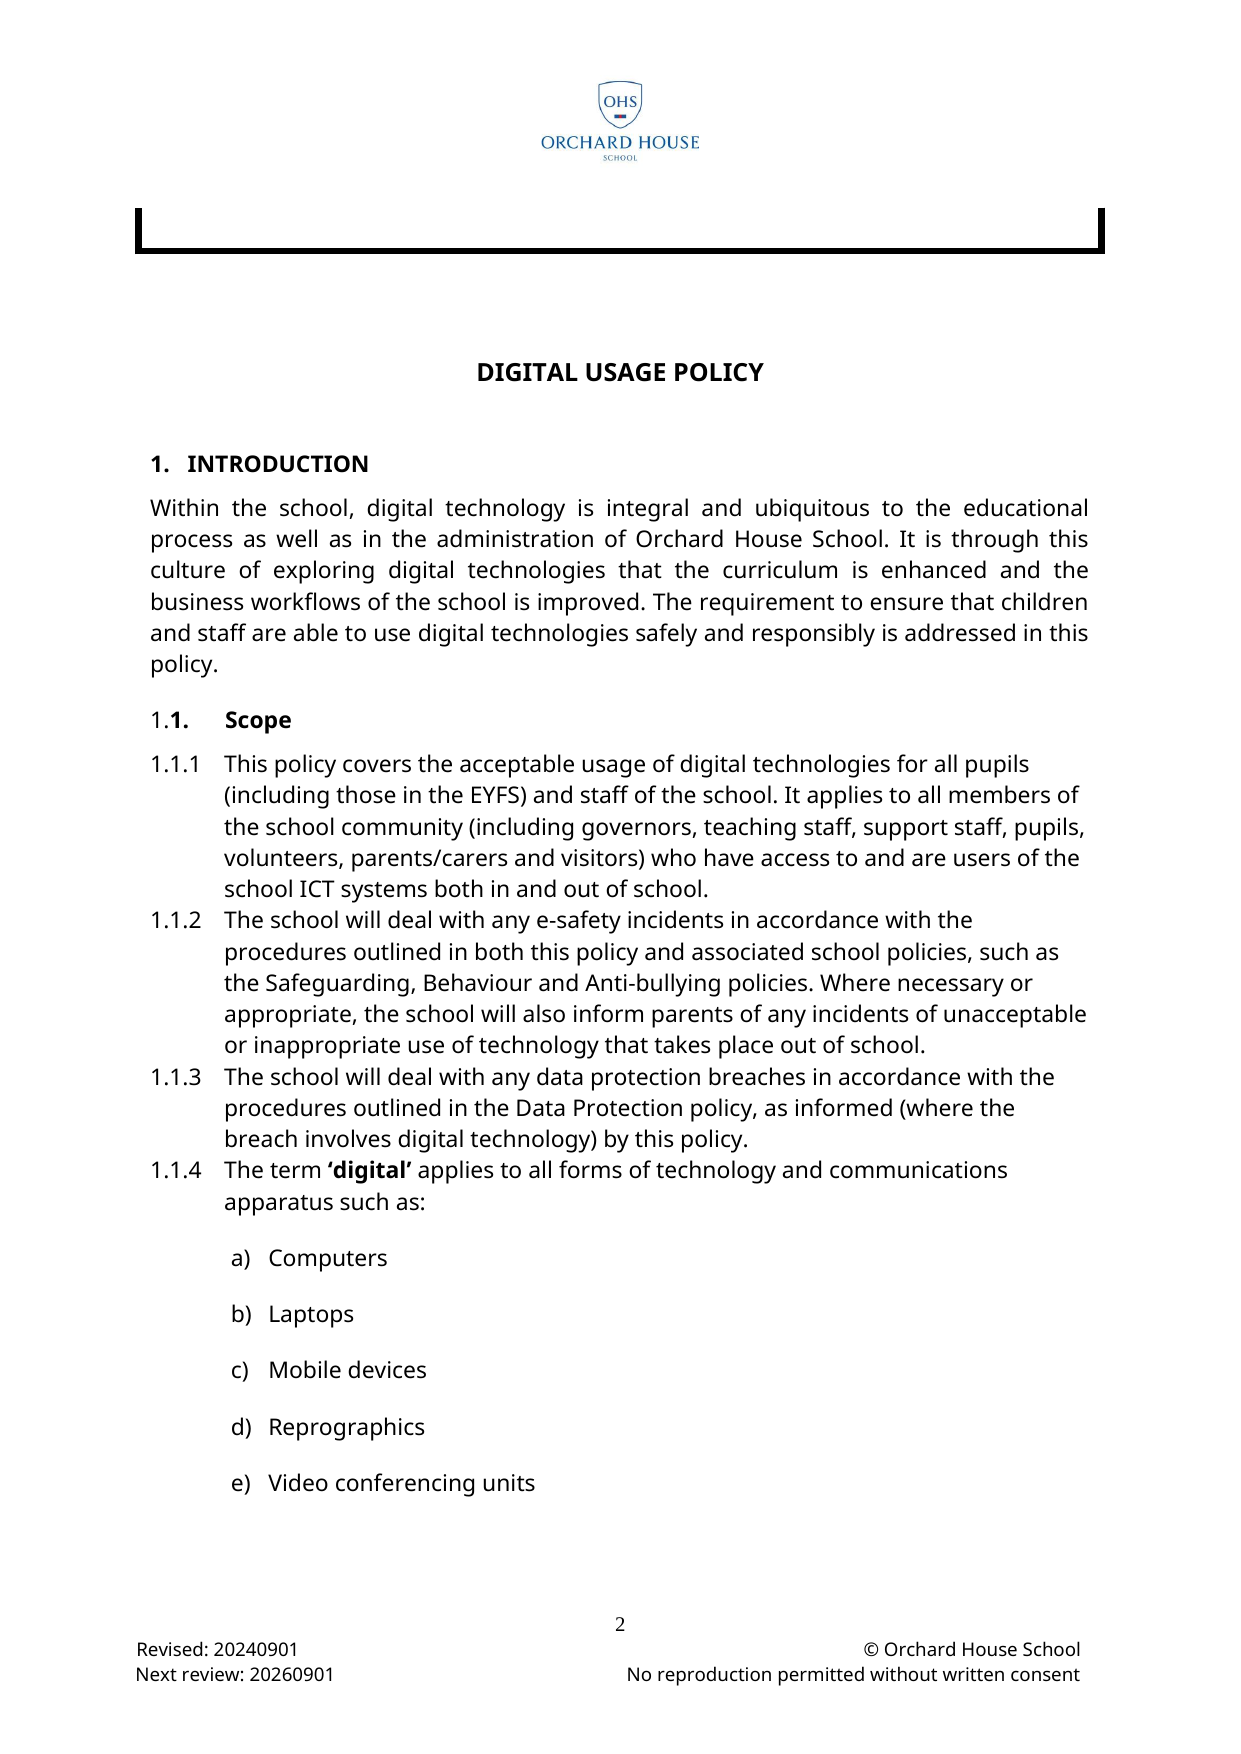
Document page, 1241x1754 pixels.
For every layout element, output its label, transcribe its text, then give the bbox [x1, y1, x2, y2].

list Mobile devices [231, 1354, 1090, 1385]
subtitle INTRODUCTION [150, 448, 1090, 479]
list Reprographics [231, 1410, 1090, 1442]
list The school will deal with any e-safety incidents in accordance with the procedures outlined in both this policy and associated school policies, such as the Safeguarding, Behaviour and Anti-bullying policies. Where necessary or appropriate, the school will also inform parents of any incidents of unacceptable or inappropriate use of technology that takes place out of school. [150, 904, 1090, 1060]
list Laptops [231, 1298, 1090, 1329]
list This policy covers the acceptable usage of digital technologies for all pupils (including those in the EYFS) and staff of the school. It applies to all members of the school community (including governors, teaching staff, support staff, pupils, volunteers, parents/carers and visitors) who have access to and are users of the school ICT systems both in and out of school. [150, 748, 1090, 904]
subtitle 1.1. Scope [150, 704, 1090, 735]
picture [541, 75, 699, 168]
list The school will deal with any data protection breaches in accordance with the procedures outlined in the Data Protection policy, as informed (where the breach involves digital technology) by this policy. [150, 1060, 1090, 1154]
list Computers [231, 1242, 1090, 1273]
list Video conferencing units [231, 1467, 1090, 1498]
list The term ‘digital’ applies to all forms of technology and communications apparatus such as: [150, 1154, 1090, 1217]
text Within the school, digital technology is integral and ubiquitous to the educational process as well as in the administration of Orchard House School. It is through this culture of exploring digital technologies that the curriculum is enhanced and the business workflows of the school is improved. The requirement to ensure that children and staff are able to use digital technologies safely and responsibly is addressed in this policy. [150, 492, 1090, 679]
text DIGITAL USAGE POLICY [150, 355, 1090, 389]
